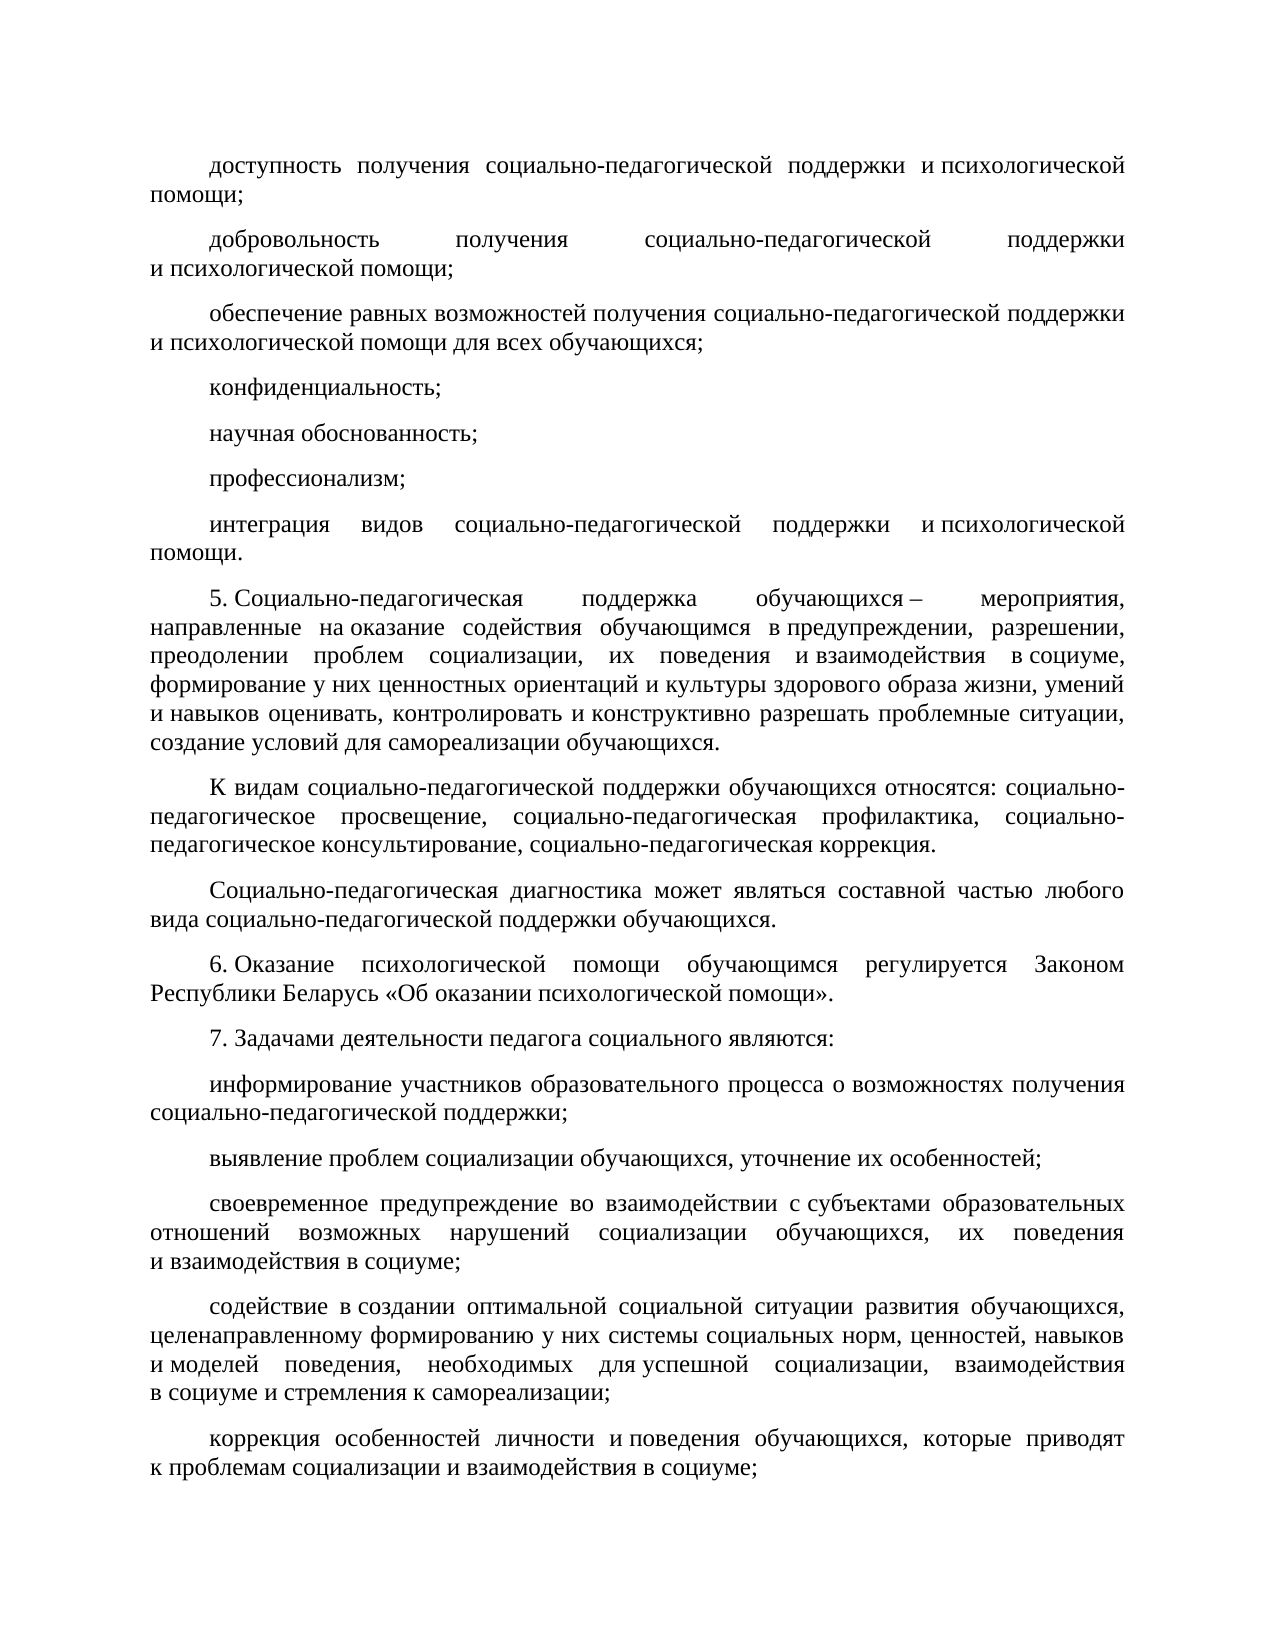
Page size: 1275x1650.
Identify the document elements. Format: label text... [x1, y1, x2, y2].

text информирование участников образовательного процесса о возможностях получения социально-педагогической поддержки; [150, 1069, 1125, 1126]
text Социально-педагогическая диагностика может являться составной частью любого вида социально-педагогической поддержки обучающихся. [150, 875, 1125, 932]
text своевременное предупреждение во взаимодействии с субъектами образовательных отношений возможных нарушений социализации обучающихся, их поведения и взаимодействия в социуме; [150, 1188, 1125, 1274]
text профессионализм; [150, 463, 1125, 492]
text 7. Задачами деятельности педагога социального являются: [150, 1023, 588, 1052]
text 5. Социально-педагогическая поддержка обучающихся – мероприятия, направленные на оказание содействия обучающимся в предупреждении, разрешении, преодолении проблем социализации, их поведения и взаимодействия в социуме, формирование у них ценностных ориентаций и культуры здорового образа жизни, умений и навыков оценивать, контролировать и конструктивно разрешать проблемные ситуации, создание условий для самореализации обучающихся. [150, 583, 1125, 755]
text добровольность получения социально-педагогической поддержки и психологической помощи; [150, 224, 1125, 282]
text конфиденциальность; [150, 372, 1125, 401]
text 6. Оказание психологической помощи обучающимся регулируется Законом Республики Беларусь «Об оказании психологической помощи». [150, 949, 1125, 1007]
text 7. Задачами деятельности педагога социального являются: [722, 1023, 1125, 1052]
text обеспечение равных возможностей получения социально-педагогической поддержки и психологической помощи для всех обучающихся; [150, 298, 1125, 356]
text содействие в создании оптимальной социальной ситуации развития обучающихся, целенаправленному формированию у них системы социальных норм, ценностей, навыков и моделей поведения, необходимых для успешной социализации, взаимодействия в социуме и стремления к самореализации; [150, 1291, 1125, 1406]
text выявление проблем социализации обучающихся, уточнение их особенностей; [150, 1143, 1125, 1172]
text доступность получения социально-педагогической поддержки и психологической помощи; [150, 150, 1125, 207]
text интеграция видов социально-педагогической поддержки и психологической помощи. [150, 509, 1125, 566]
text К видам социально-педагогической поддержки обучающихся относятся: социально-педагогическое просвещение, социально-педагогическая профилактика, социально-педагогическое консультирование, социально-педагогическая коррекция. [150, 772, 1125, 858]
text коррекция особенностей личности и поведения обучающихся, которые приводят к проблемам социализации и взаимодействия в социуме; [150, 1423, 1125, 1480]
text научная обоснованность; [150, 418, 1125, 447]
